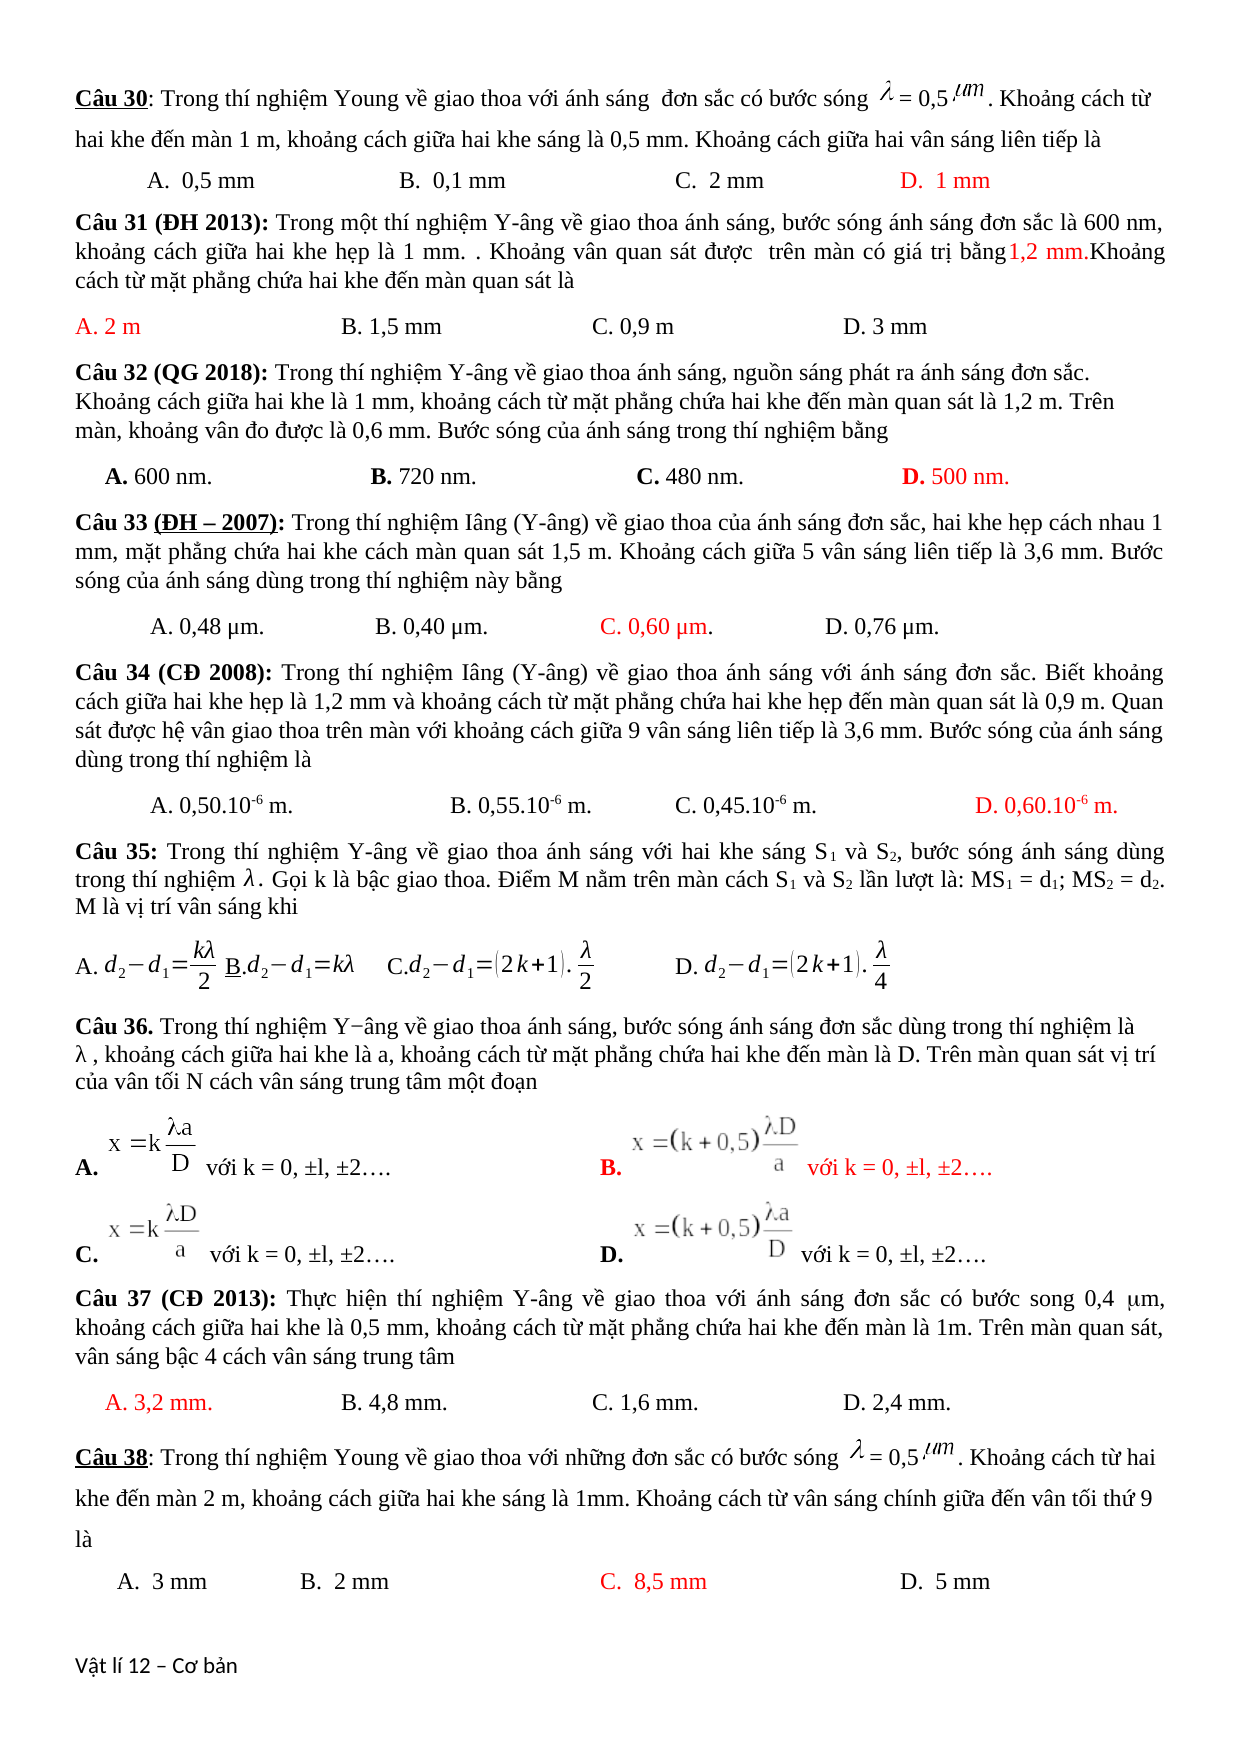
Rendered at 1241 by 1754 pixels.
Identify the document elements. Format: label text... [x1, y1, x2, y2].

text Câu 36. Trong thí nghiệm Y−âng về giao thoa ánh sáng, bước sóng ánh sáng đơn sắc dùng trong thí nghiệm là λ , khoảng cách giữa hai khe là a, khoảng cách từ mặt phẳng chứa hai khe đến màn là D. Trên màn quan sát vị trí của vân tối N cách vân sáng trung tâm một đoạn [75, 1012, 1165, 1095]
text Câu 35: Trong thí nghiệm Y-âng về giao thoa ánh sáng với hai khe sáng S1 và S2, bước sóng ánh sáng dùng trong thí nghiệm Gọi k là bậc giao thoa. Điểm M nằm trên màn cách S1 và S2 lần lượt là: MS1 = d1; MS2 = d2. M là vị trí vân sáng khi [75, 837, 1165, 920]
text Câu 34 (CĐ 2008): Trong thí nghiệm Iâng (Y-âng) về giao thoa ánh sáng với ánh sáng đơn sắc. Biết khoảng cách giữa hai khe hẹp là 1,2 mm và khoảng cách từ mặt phẳng chứa hai khe hẹp đến màn quan sát là 0,9 m. Quan sát được hệ vân giao thoa trên màn với khoảng cách giữa 9 vân sáng liên tiếp là 3,6 mm. Bước sóng của ánh sáng dùng trong thí nghiệm là [75, 658, 1165, 773]
text A. 0,48 μm. B. 0,40 μm. C. 0,60 μm. D. 0,76 μm. [75, 612, 1165, 639]
text Câu 32 (QG 2018): Trong thí nghiệm Y-âng về giao thoa ánh sáng, nguồn sáng phát ra ánh sáng đơn sắc. Khoảng cách giữa hai khe là , khoảng cách từ mặt phẳng chứa hai khe đến màn quan sát là . Trên màn, khoảng vân đo được là . Bước sóng của ánh sáng trong thí nghiệm bằng [75, 358, 1165, 444]
text Câu 30: Trong thí nghiệm Young về giao thoa với ánh sáng đơn sắc có bước sóng = 0,5. Khoảng cách từ hai khe đến màn 1 m, khoảng cách giữa hai khe sáng là 0,5 mm. Khoảng cách giữa hai vân sáng liên tiếp là [75, 75, 1165, 153]
text A. 0,5 mm B. 0,1 mm C. 2 mm D. 1 mm [75, 166, 1165, 194]
text Câu 33 (ĐH – 2007): Trong thí nghiệm Iâng (Y-âng) về giao thoa của ánh sáng đơn sắc, hai khe hẹp cách nhau 1 mm, mặt phẳng chứa hai khe cách màn quan sát 1,5 m. Khoảng cách giữa 5 vân sáng liên tiếp là 3,6 mm. Bước sóng của ánh sáng dùng trong thí nghiệm này bằng [75, 508, 1165, 594]
text A. 0,50.10-. B. 0,55.10-. C. 0,45.10-. D. 0,60.10-. [75, 791, 1165, 819]
text A. B. C. D. [75, 936, 1165, 995]
text A. 600 nm. B. 720 nm. C. 480 nm. D. 500 nm. [75, 462, 1165, 489]
text Câu 38: Trong thí nghiệm Young về giao thoa với những đơn sắc có bước sóng = 0,5. Khoảng cách từ hai khe đến màn 2 m, khoảng cách giữa hai khe sáng là 1mm. Khoảng cách từ vân sáng chính giữa đến vân tối thứ 9 là [75, 1434, 1165, 1553]
text Câu 31 (ĐH 2013): Trong một thí nghiệm Y-âng về giao thoa ánh sáng, bước sóng ánh sáng đơn sắc là 600 nm, khoảng cách giữa hai khe hẹp là 1 mm. . Khoảng vân quan sát được trên màn có giá trị bằng1,2 mm.Khoảng cách từ mặt phẳng chứa hai khe đến màn quan sát là [75, 208, 1165, 294]
text A. 3 mm B. 2 mm C. 8,5 mm D. 5 mm [75, 1567, 1165, 1594]
text A. với k = 0, ±l, ±2…. B. với k = 0, ±l, ±2…. [75, 1112, 1165, 1181]
text C. với k = 0, ±l, ±2…. D. với k = 0, ±l, ±2…. [75, 1198, 1165, 1267]
text A. 2 m B. 1,5 mm C. 0,9 m D. 3 mm [75, 312, 1165, 339]
text Câu 37 (CĐ 2013): Thực hiện thí nghiệm Y-âng về giao thoa với ánh sáng đơn sắc có bước song 0,4 m, khoảng cách giữa hai khe là , khoảng cách từ mặt phẳng chứa hai khe đến màn là 1m. Trên màn quan sát, vân sáng bậc 4 cách vân sáng trung tâm [75, 1284, 1165, 1370]
text A. 3,2 mm. B. 4,8 mm. C. 1,6 mm. D. 2,4 mm. [75, 1388, 1165, 1416]
